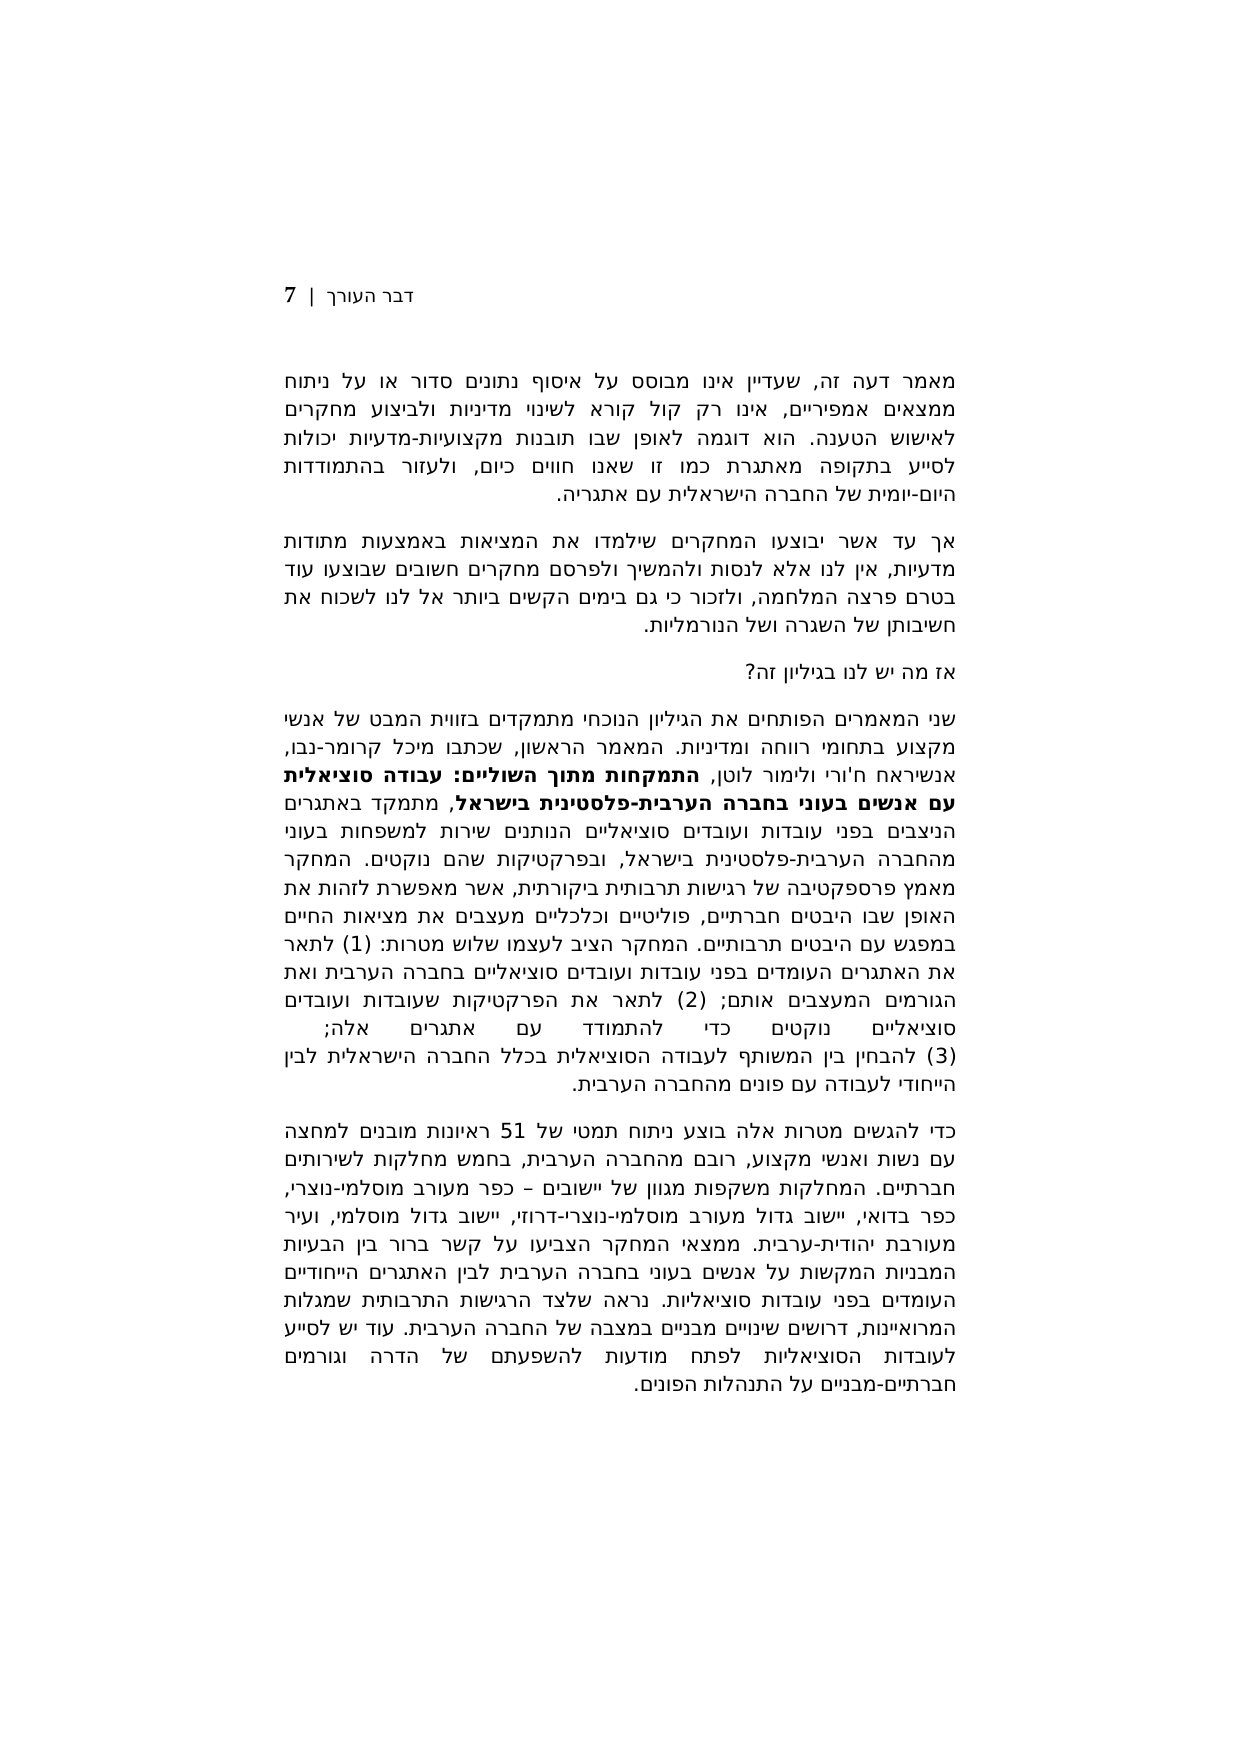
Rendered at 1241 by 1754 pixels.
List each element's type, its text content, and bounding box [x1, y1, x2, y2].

text כדי להגשים מטרות אלה בוצע ניתוח תמטי של 51 ראיונות מובנים למחצה עם נשות ואנשי מקצוע, רובם מהחברה הערבית, בחמש מחלקות לשירותים חברתיים. המחלקות משקפות מגוון של יישובים – כפר מעורב מוסלמי-נוצרי, כפר בדואי, יישוב גדול מעורב מוסלמי-נוצרי-דרוזי, יישוב גדול מוסלמי, ועיר מעורבת יהודית-ערבית. ממצאי המחקר הצביעו על קשר ברור בין הבעיות המבניות המקשות על אנשים בעוני בחברה הערבית לבין האתגרים הייחודיים העומדים בפני עובדות סוציאליות. נראה שלצד הרגישות התרבותית שמגלות המרואיינות, דרושים שינויים מבניים במצבה של החברה הערבית. עוד יש לסייע לעובדות הסוציאליות לפתח מודעות להשפעתם של הדרה וגורמים חברתיים-מבניים על התנהלות הפונים. [283, 1116, 957, 1397]
text אך עד אשר יבוצעו המחקרים שילמדו את המציאות באמצעות מתודות מדעיות, אין לנו אלא לנסות ולהמשיך ולפרסם מחקרים חשובים שבוצעו עוד בטרם פרצה המלחמה, ולזכור כי גם בימים הקשים ביותר אל לנו לשכוח את חשיבותן של השגרה ושל הנורמליות. [283, 526, 957, 638]
text מאמר דעה זה, שעדיין אינו מבוסס על איסוף נתונים סדור או על ניתוח ממצאים אמפיריים, אינו רק קול קורא לשינוי מדיניות ולביצוע מחקרים לאישוש הטענה. הוא דוגמה לאופן שבו תובנות מקצועיות-מדעיות יכולות לסייע בתקופה מאתגרת כמו זו שאנו חווים כיום, ולעזור בהתמודדות היום-יומית של החברה הישראלית עם אתגריה. [283, 366, 957, 507]
text שני המאמרים הפותחים את הגיליון הנוכחי מתמקדים בזווית המבט של אנשי מקצוע בתחומי רווחה ומדיניות. המאמר הראשון, שכתבו מיכל קרומר-נבו, אנשיראח ח'ורי ולימור לוטן, התמקחות מתוך השוליים: עבודה סוציאלית עם אנשים בעוני בחברה הערבית-פלסטינית בישראל, מתמקד באתגרים הניצבים בפני עובדות ועובדים סוציאליים הנותנים שירות למשפחות בעוני מהחברה הערבית-פלסטינית בישראל, ובפרקטיקות שהם נוקטים. המחקר מאמץ פרספקטיבה של רגישות תרבותית ביקורתית, אשר מאפשרת לזהות את האופן שבו היבטים חברתיים, פוליטיים וכלכליים מעצבים את מציאות החיים במפגש עם היבטים תרבותיים. המחקר הציב לעצמו שלוש מטרות: (1) לתאר את האתגרים העומדים בפני עובדות ועובדים סוציאליים בחברה הערבית ואת הגורמים המעצבים אותם; (2) לתאר את הפרקטיקות שעובדות ועובדים סוציאליים נוקטים כדי להתמודד עם אתגרים אלה; (3) להבחין בין המשותף לעבודה הסוציאלית בכלל החברה הישראלית לבין הייחודי לעבודה עם פונים מהחברה הערבית. [283, 704, 957, 1097]
text אז מה יש לנו בגיליון זה? [283, 657, 957, 685]
